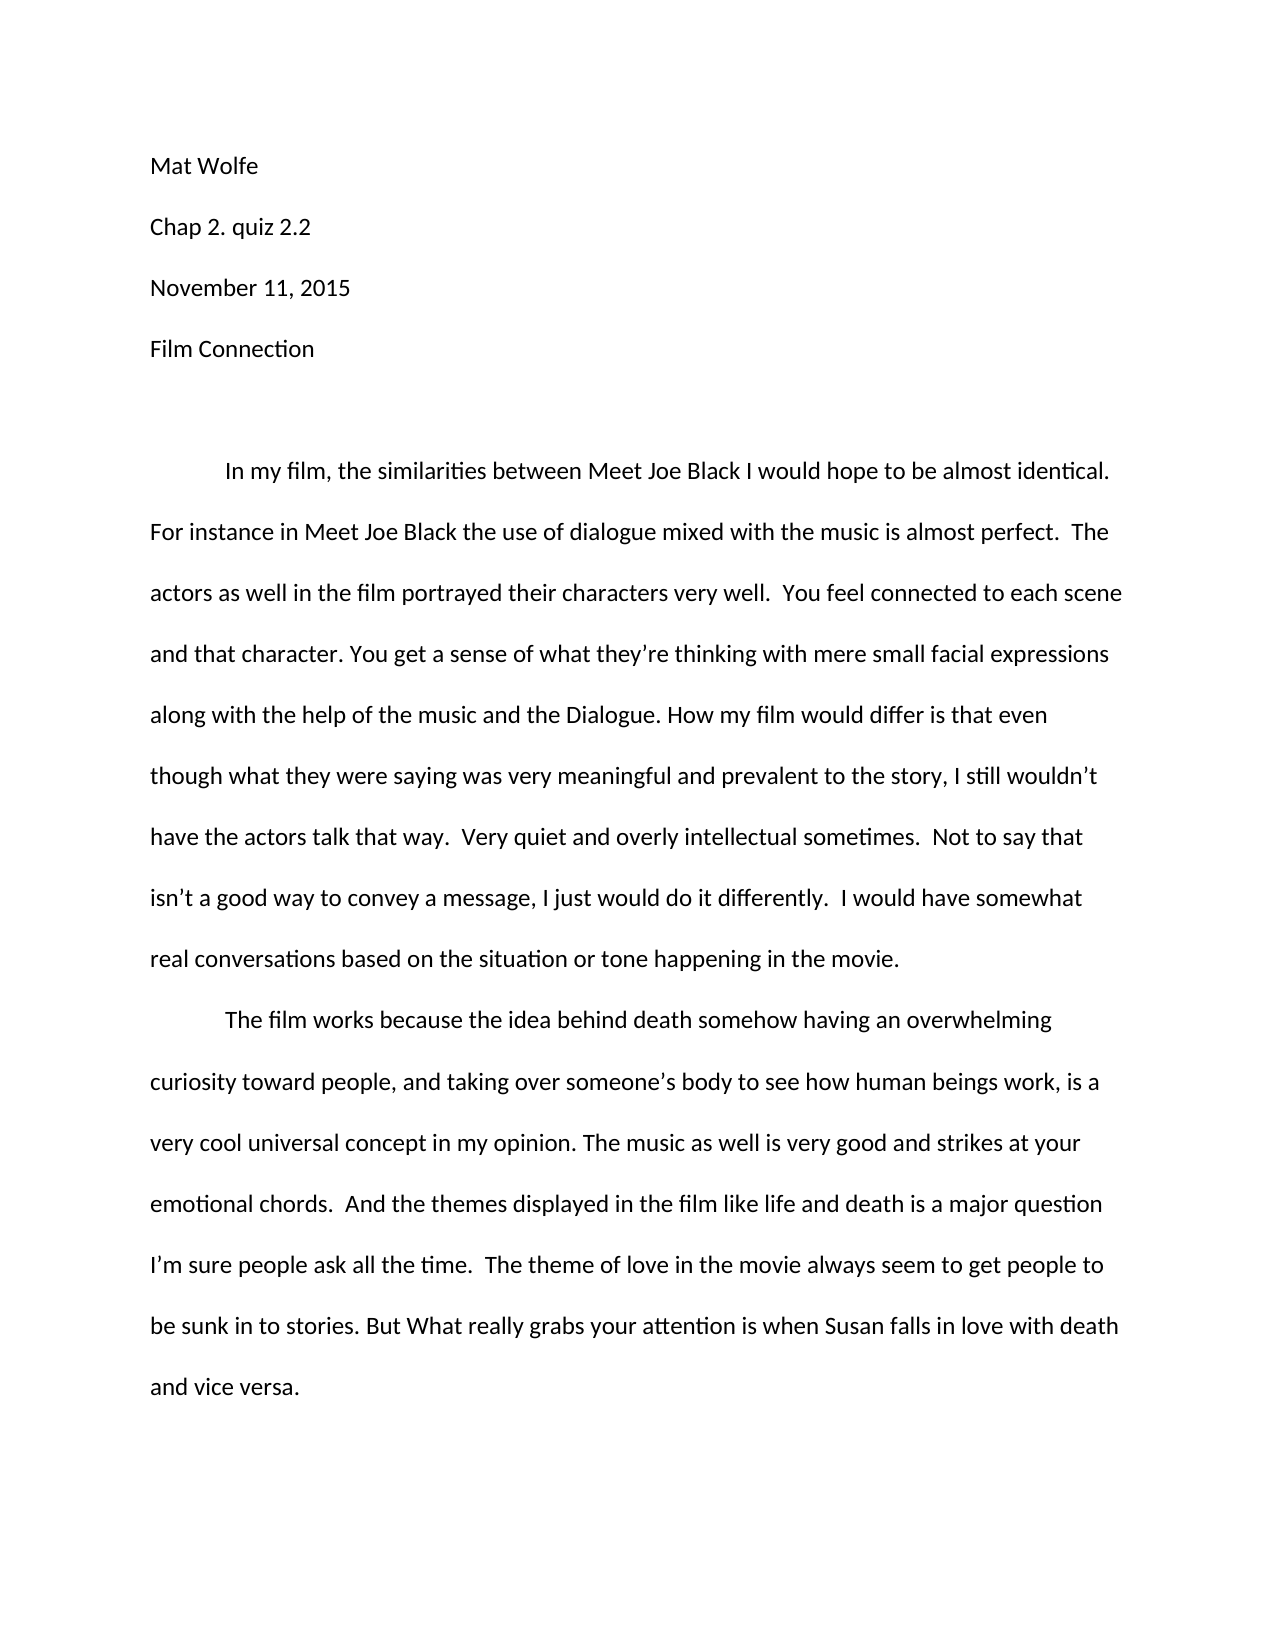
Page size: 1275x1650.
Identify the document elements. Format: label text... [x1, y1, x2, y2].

text November 11, 2015 [150, 272, 1125, 303]
text Mat Wolfe [150, 150, 1125, 181]
text Chap 2. quiz 2.2 [150, 211, 1125, 242]
text Film Connection [150, 333, 1125, 364]
text The film works because the idea behind death somehow having an overwhelming curiosity toward people, and taking over someone’s body to see how human beings work, is a very cool universal concept in my opinion. The music as well is very good and strikes at your emotional chords. And the themes displayed in the film like life and death is a major question I’m sure people ask all the time. The theme of love in the movie always seem to get people to be sunk in to stories. But What really grabs your attention is when Susan falls in love with death and vice versa. [150, 1004, 1125, 1401]
text In my film, the similarities between Meet Joe Black I would hope to be almost identical. For instance in Meet Joe Black the use of dialogue mixed with the music is almost perfect. The actors as well in the film portrayed their characters very well. You feel connected to each scene and that character. You get a sense of what they’re thinking with mere small facial expressions along with the help of the music and the Dialogue. How my film would differ is that even though what they were saying was very meaningful and prevalent to the story, I still wouldn’t have the actors talk that way. Very quiet and overly intellectual sometimes. Not to say that isn’t a good way to convey a message, I just would do it differently. I would have somewhat real conversations based on the situation or tone happening in the movie. [150, 455, 1125, 974]
